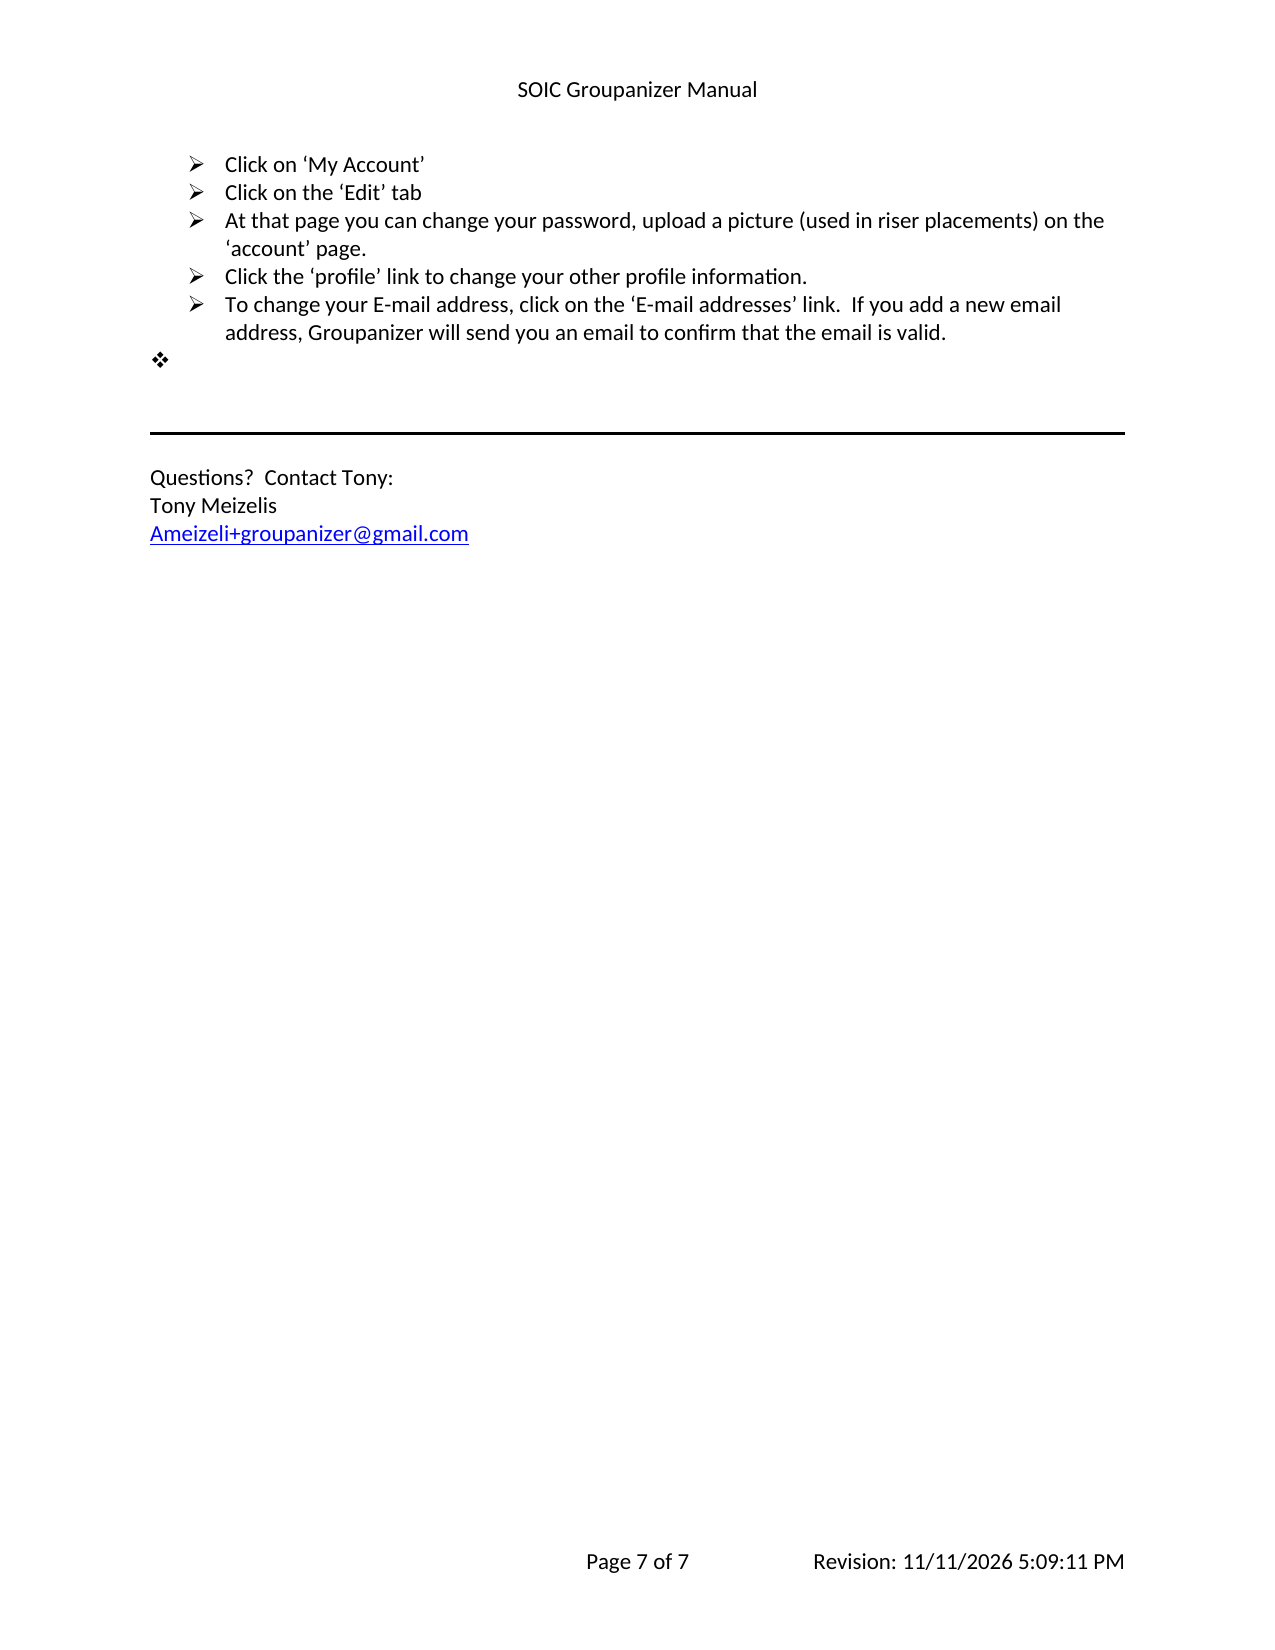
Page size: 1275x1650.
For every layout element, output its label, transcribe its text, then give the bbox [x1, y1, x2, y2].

text Ameizeli+groupanizer@gmail.com [150, 519, 1125, 547]
list Click on the ‘Edit’ tab [187, 178, 1125, 206]
list Click on ‘My Account’ [187, 150, 1125, 178]
list Click the ‘profile’ link to change your other profile information. [187, 262, 1125, 290]
list To change your E-mail address, click on the ‘E-mail addresses’ link. If you add a new email address, Groupanizer will send you an email to confirm that the email is valid. [187, 290, 1125, 346]
text Questions? Contact Tony: [150, 463, 1125, 491]
text Tony Meizelis [150, 491, 1125, 519]
list At that page you can change your password, upload a picture (used in riser placements) on the ‘account’ page. [187, 206, 1125, 262]
